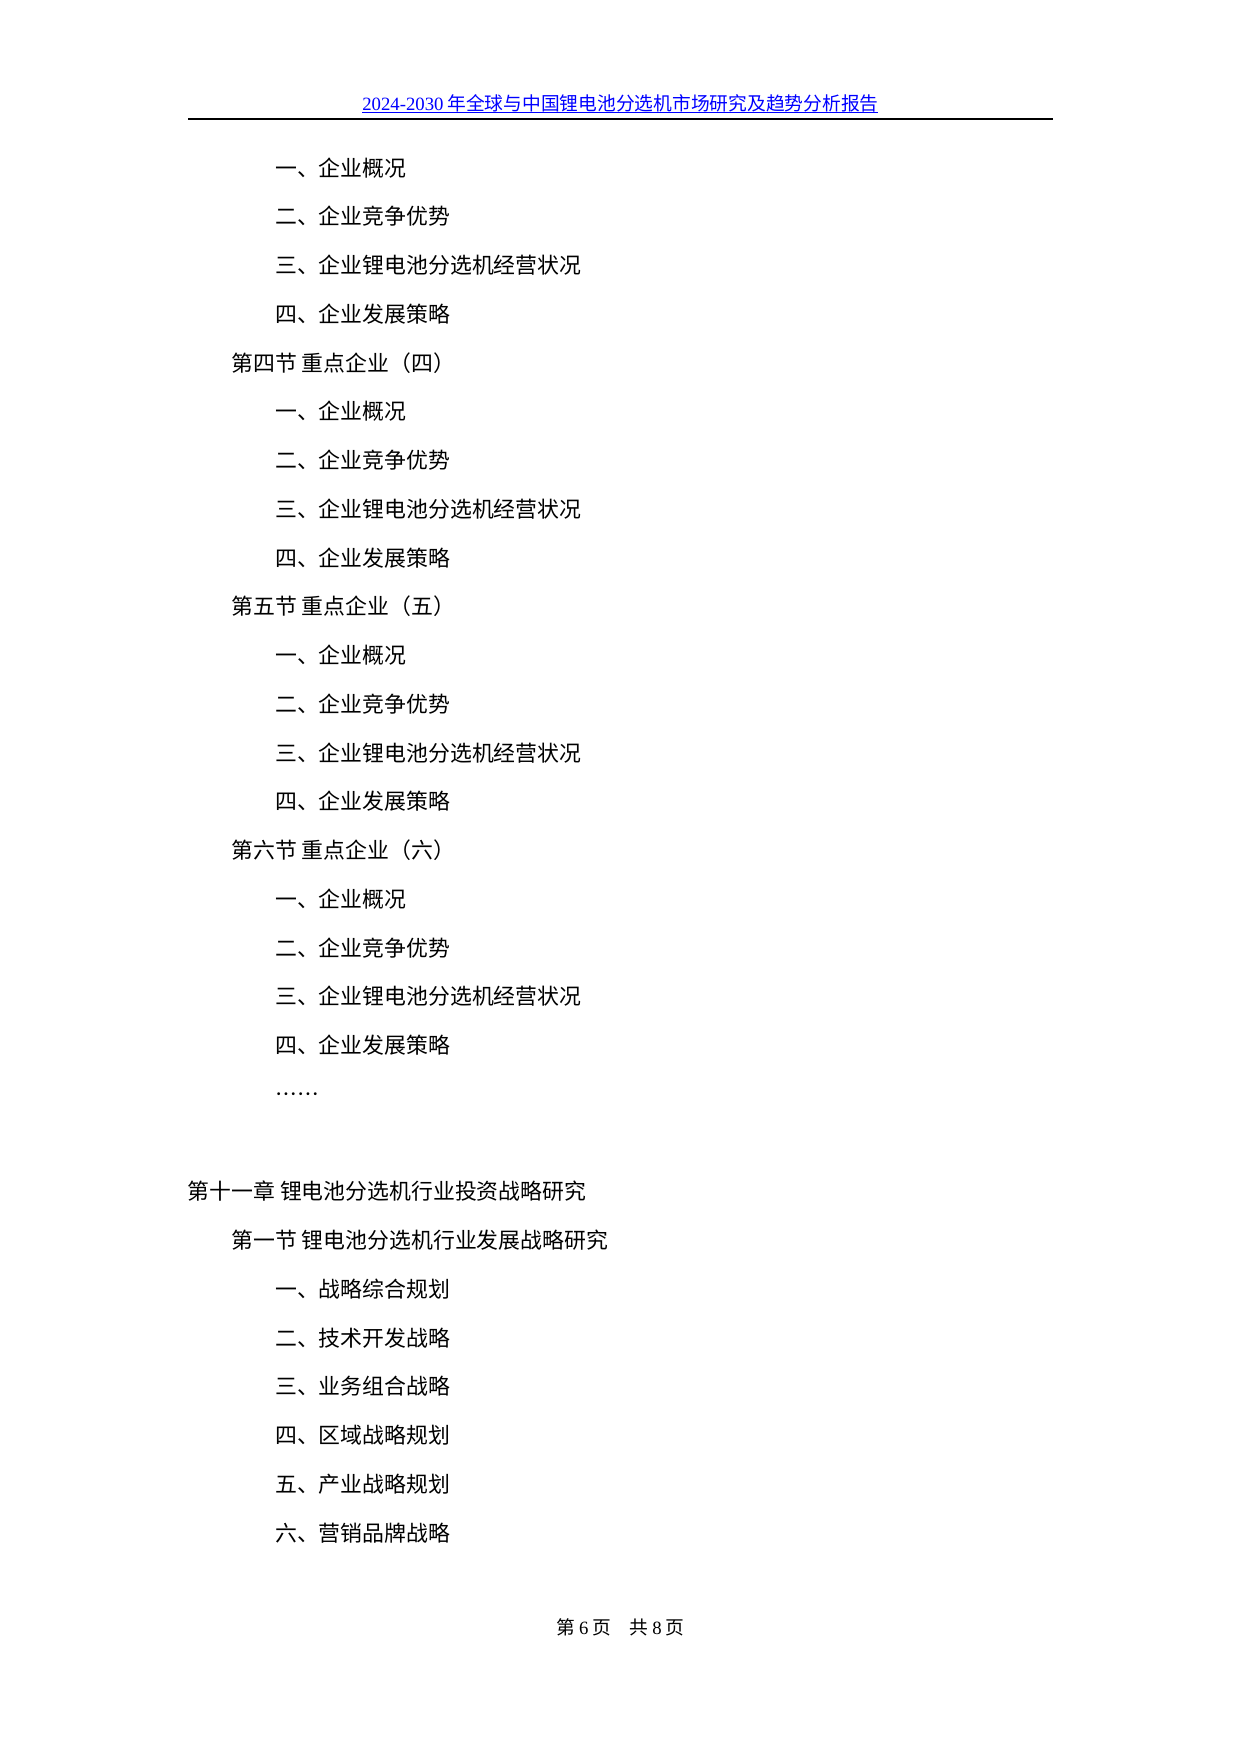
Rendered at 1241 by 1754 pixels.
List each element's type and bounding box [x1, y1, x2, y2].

text [187, 150, 1053, 1548]
